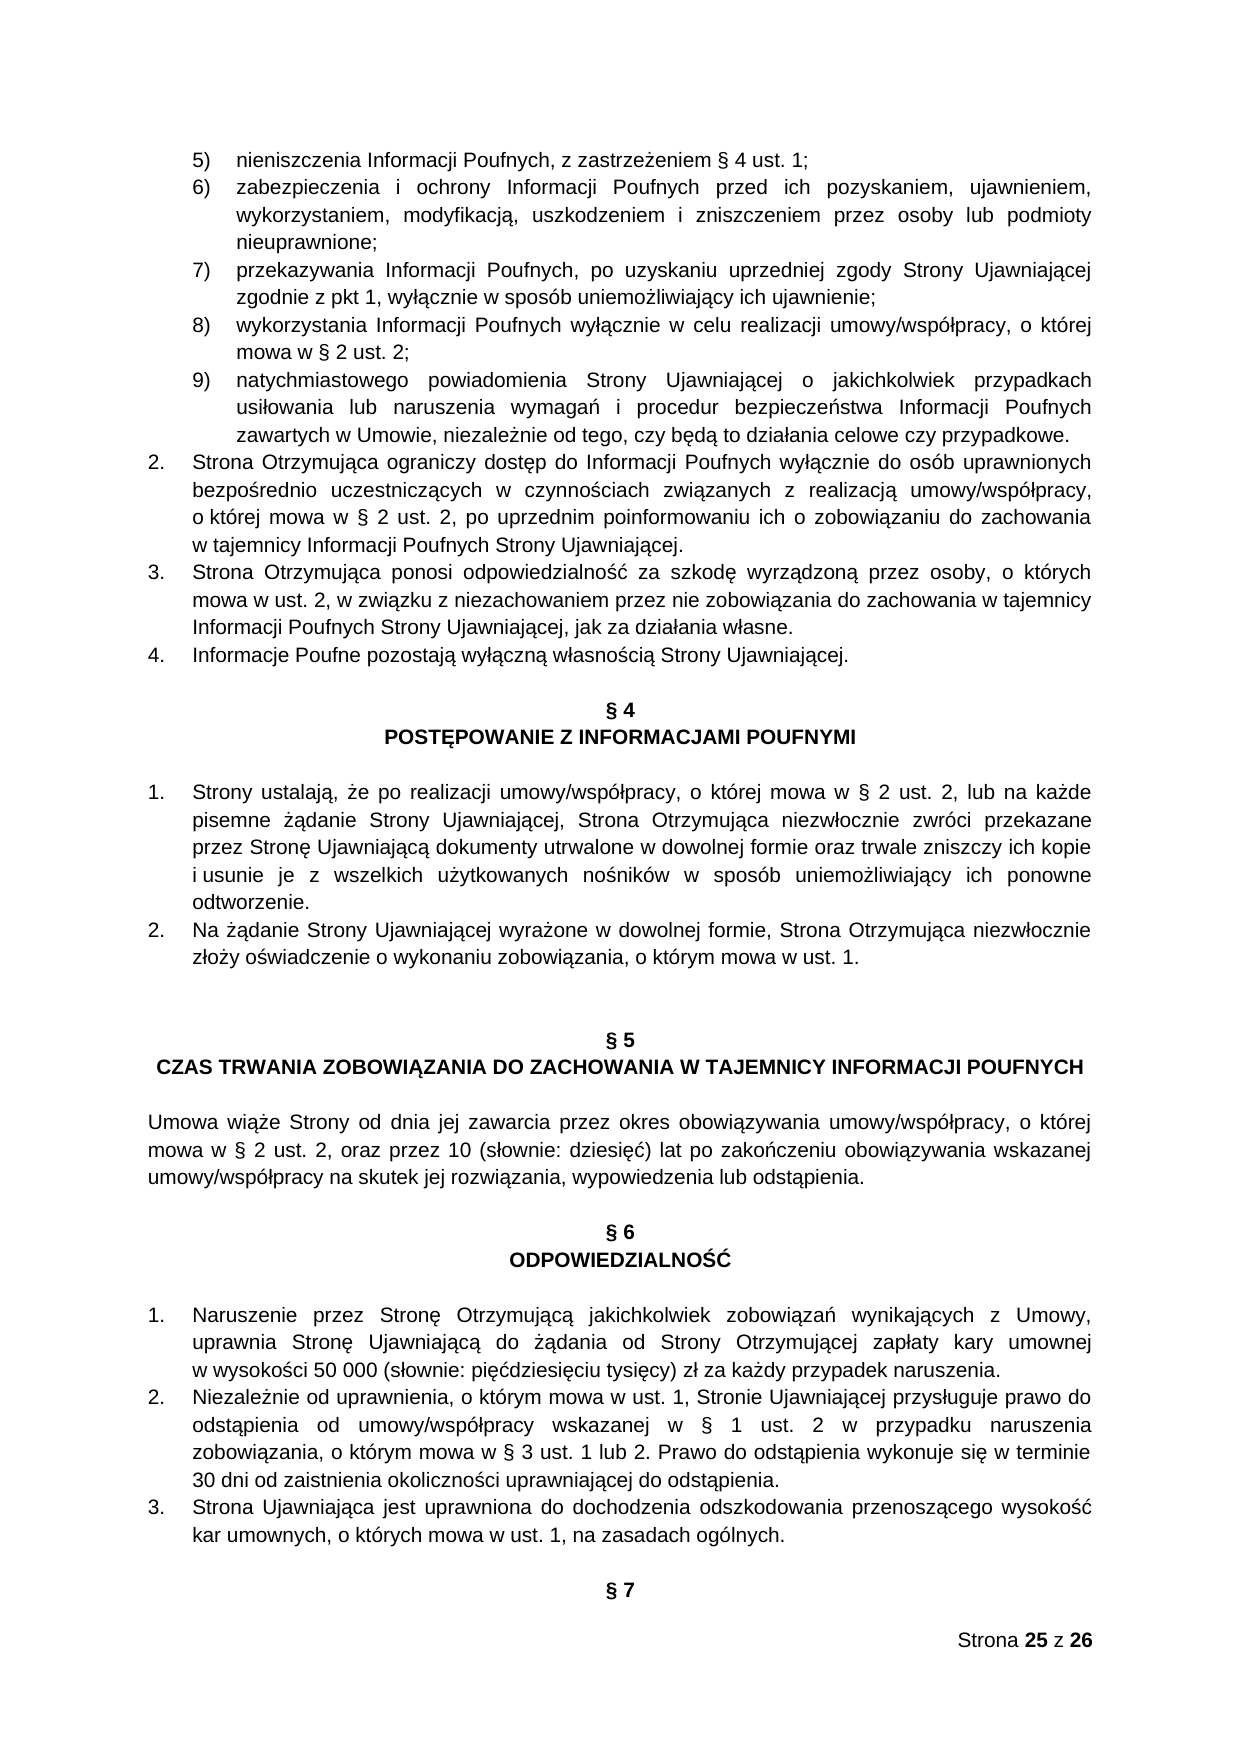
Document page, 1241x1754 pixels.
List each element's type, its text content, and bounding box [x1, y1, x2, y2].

text § 7 [148, 1578, 1093, 1602]
list Naruszenie przez Stronę Otrzymującą jakichkolwiek zobowiązań wynikających z Umowy, uprawnia Stronę Ujawniającą do żądania od Strony Otrzymującej zapłaty kary umownej w wysokości 50 000 (słownie: pięćdziesięciu tysięcy) zł za każdy przypadek naruszenia. [148, 1303, 1093, 1382]
text 4. Informacje Poufne pozostają wyłączną własnością Strony Ujawniającej. [148, 643, 1093, 667]
list wykorzystania Informacji Poufnych wyłącznie w celu realizacji umowy/współpracy, o której mowa w § 2 ust. 2; [192, 313, 1093, 364]
list zabezpieczenia i ochrony Informacji Poufnych przed ich pozyskaniem, ujawnieniem, wykorzystaniem, modyfikacją, uszkodzeniem i zniszczeniem przez osoby lub podmioty nieuprawnione; [192, 175, 1093, 254]
text 3. Strona Otrzymująca ponosi odpowiedzialność za szkodę wyrządzoną przez osoby, o których mowa w ust. 2, w związku z niezachowaniem przez nie zobowiązania do zachowania w tajemnicy Informacji Poufnych Strony Ujawniającej, jak za działania własne. [148, 560, 1093, 639]
text § 6 [148, 1220, 1093, 1244]
list przekazywania Informacji Poufnych, po uzyskaniu uprzedniej zgody Strony Ujawniającej zgodnie z pkt 1, wyłącznie w sposób uniemożliwiający ich ujawnienie; [192, 258, 1093, 309]
list Strony ustalają, że po realizacji umowy/współpracy, o której mowa w § 2 ust. 2, lub na każde pisemne żądanie Strony Ujawniającej, Strona Otrzymująca niezwłocznie zwróci przekazane przez Stronę Ujawniającą dokumenty utrwalone w dowolnej formie oraz trwale zniszczy ich kopie i usunie je z wszelkich użytkowanych nośników w sposób uniemożliwiający ich ponowne odtworzenie. [148, 780, 1093, 914]
list Strona Ujawniająca jest uprawniona do dochodzenia odszkodowania przenoszącego wysokość kar umownych, o których mowa w ust. 1, na zasadach ogólnych. [148, 1495, 1093, 1547]
list natychmiastowego powiadomienia Strony Ujawniającej o jakichkolwiek przypadkach usiłowania lub naruszenia wymagań i procedur bezpieczeństwa Informacji Poufnych zawartych w Umowie, niezależnie od tego, czy będą to działania celowe czy przypadkowe. [192, 368, 1093, 447]
text CZAS TRWANIA ZOBOWIĄZANIA DO ZACHOWANIA W TAJEMNICY INFORMACJI POUFNYCH [148, 1055, 1093, 1079]
text POSTĘPOWANIE Z INFORMACJAMI POUFNYMI [148, 725, 1093, 749]
text 2. Strona Otrzymująca ograniczy dostęp do Informacji Poufnych wyłącznie do osób uprawnionych bezpośrednio uczestniczących w czynnościach związanych z realizacją umowy/współpracy, o której mowa w § 2 ust. 2, po uprzednim poinformowaniu ich o zobowiązaniu do zachowania w tajemnicy Informacji Poufnych Strony Ujawniającej. [148, 450, 1093, 557]
text § 4 [148, 698, 1093, 722]
list Niezależnie od uprawnienia, o którym mowa w ust. 1, Stronie Ujawniającej przysługuje prawo do odstąpienia od umowy/współpracy wskazanej w § 1 ust. 2 w przypadku naruszenia zobowiązania, o którym mowa w § 3 ust. 1 lub 2. Prawo do odstąpienia wykonuje się w terminie 30 dni od zaistnienia okoliczności uprawniającej do odstąpienia. [148, 1385, 1093, 1492]
list nieniszczenia Informacji Poufnych, z zastrzeżeniem § 4 ust. 1; [192, 148, 1093, 172]
text ODPOWIEDZIALNOŚĆ [148, 1248, 1093, 1272]
list Na żądanie Strony Ujawniającej wyrażone w dowolnej formie, Strona Otrzymująca niezwłocznie złoży oświadczenie o wykonaniu zobowiązania, o którym mowa w ust. 1. [148, 918, 1093, 969]
text § 5 [148, 1028, 1093, 1052]
text Umowa wiąże Strony od dnia jej zawarcia przez okres obowiązywania umowy/współpracy, o której mowa w § 2 ust. 2, oraz przez 10 (słownie: dziesięć) lat po zakończeniu obowiązywania wskazanej umowy/współpracy na skutek jej rozwiązania, wypowiedzenia lub odstąpienia. [148, 1110, 1093, 1189]
